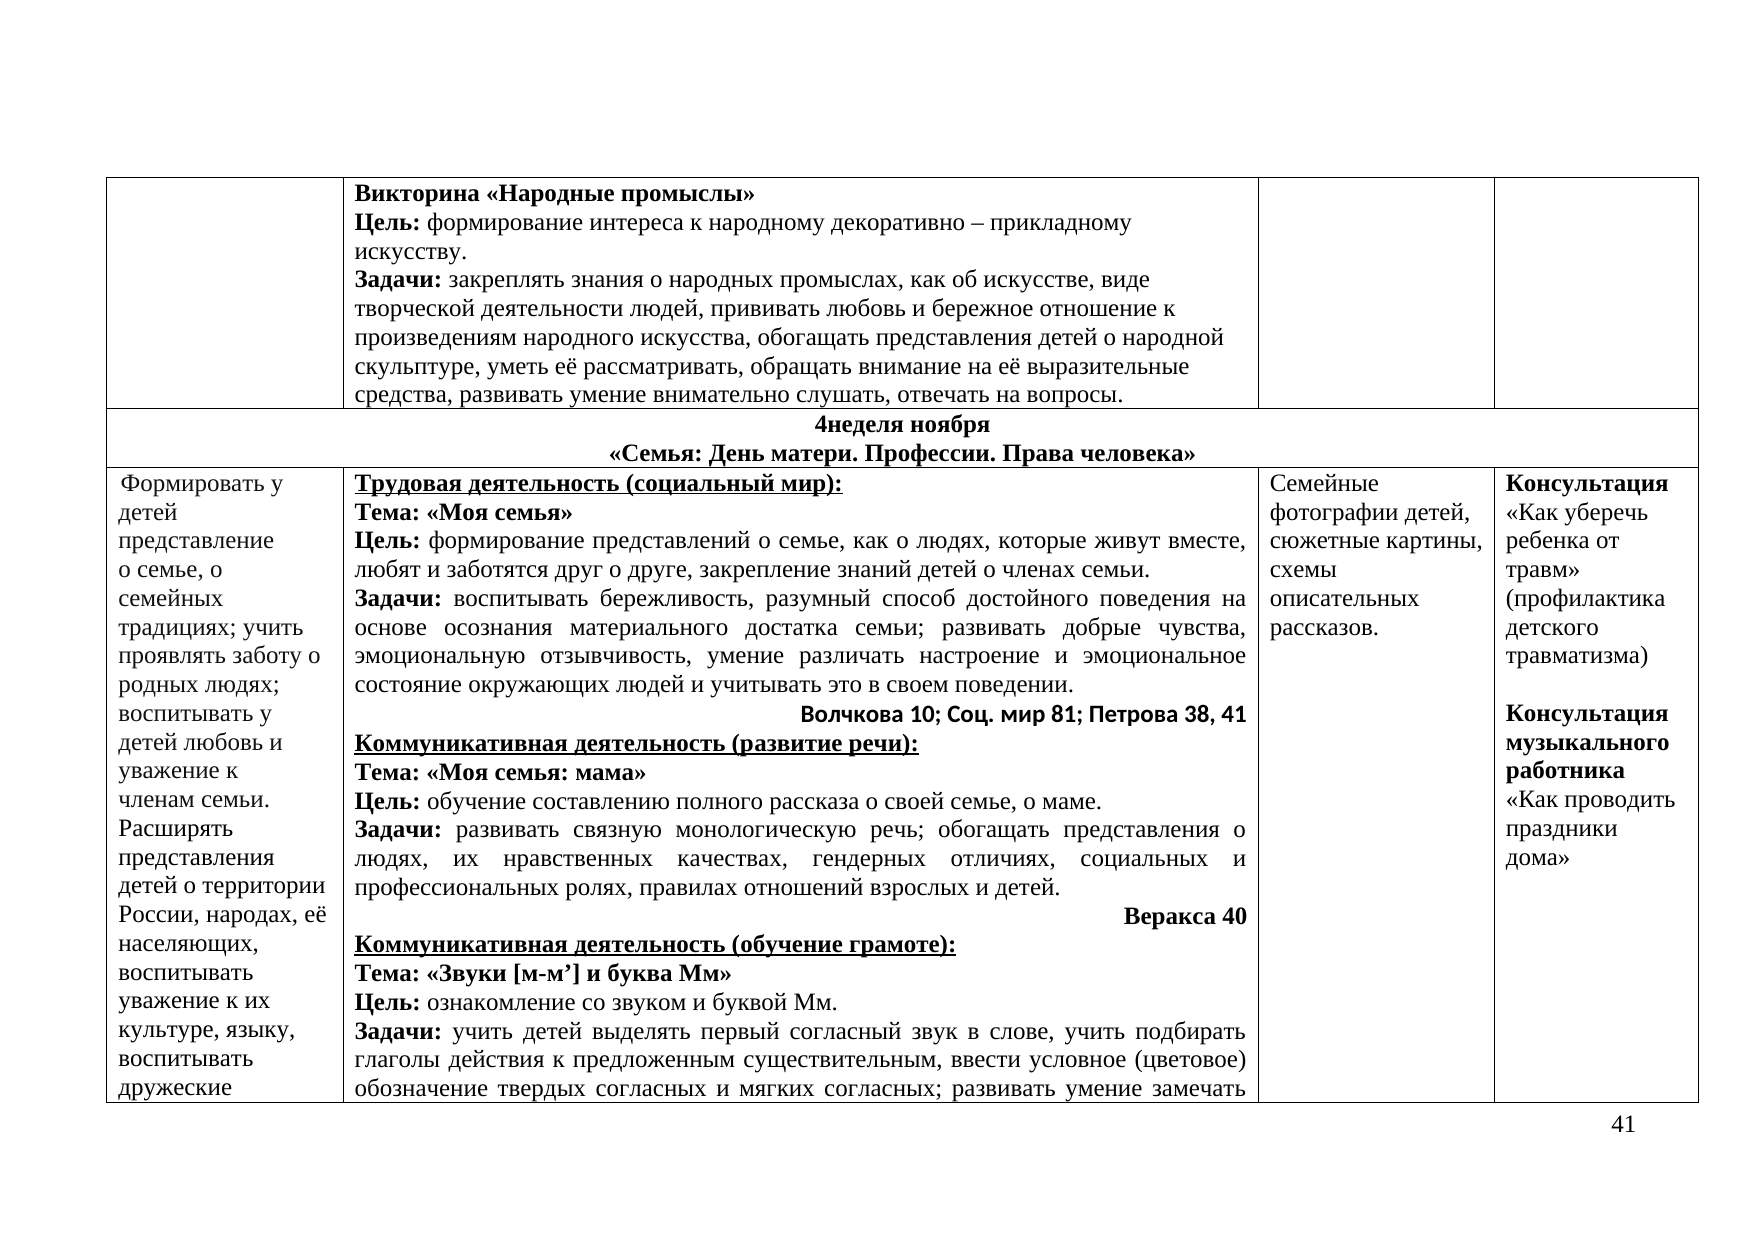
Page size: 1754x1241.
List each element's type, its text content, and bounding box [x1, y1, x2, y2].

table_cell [344, 468, 1258, 1102]
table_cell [1495, 468, 1698, 1102]
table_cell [107, 178, 343, 408]
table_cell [1259, 468, 1494, 1102]
table_cell 4неделя ноября «Семья: День матери. Профессии. Права человека» [107, 409, 1698, 467]
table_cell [1495, 178, 1698, 408]
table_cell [1259, 178, 1494, 408]
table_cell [107, 468, 343, 1102]
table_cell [344, 178, 1258, 408]
